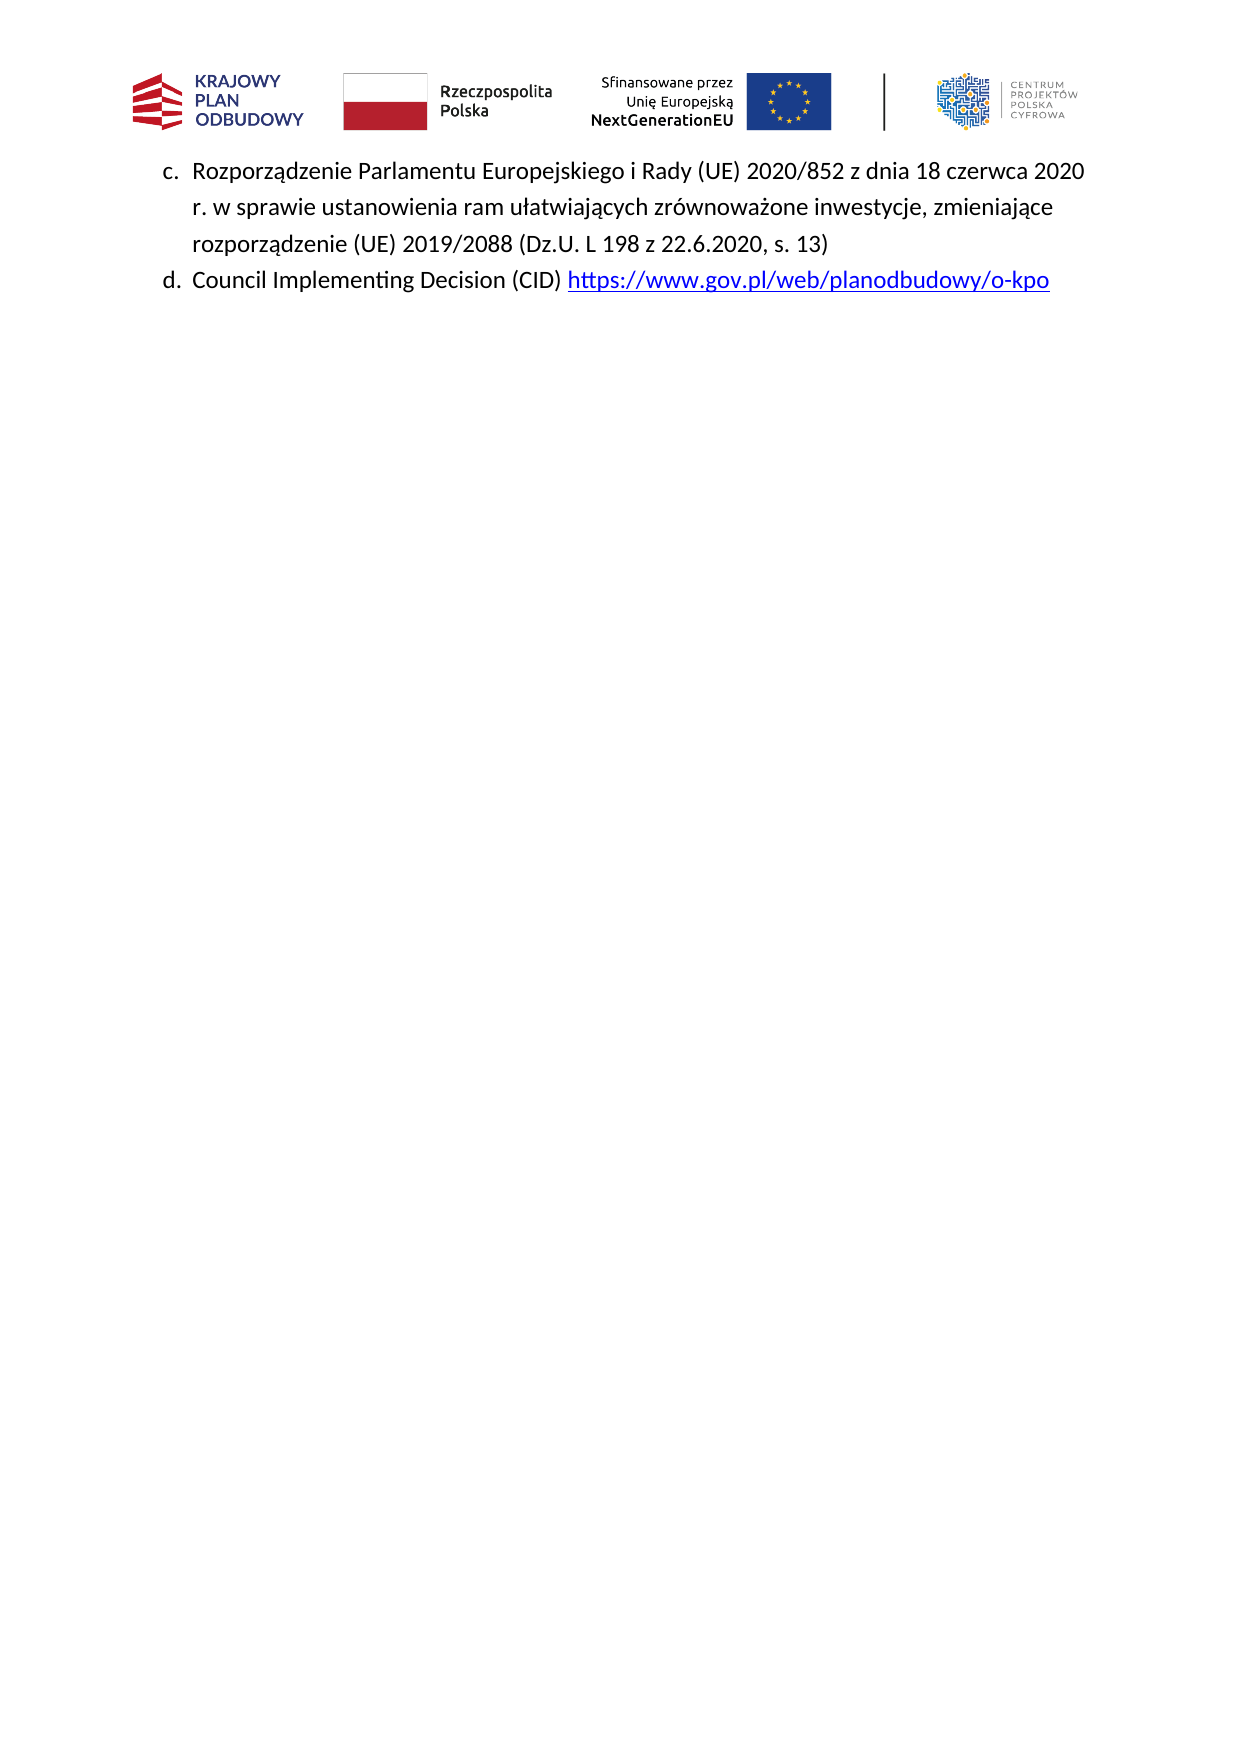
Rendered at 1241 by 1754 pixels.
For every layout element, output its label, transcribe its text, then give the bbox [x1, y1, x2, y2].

list Rozporządzenie Parlamentu Europejskiego i Rady (UE) 2020/852 z dnia 18 czerwca 2020 r. w sprawie ustanowienia ram ułatwiających zrównoważone inwestycje, zmieniające rozporządzenie (UE) 2019/2088 (Dz.U. L 198 z 22.6.2020, s. 13) [162, 155, 1093, 258]
picture [132, 73, 1078, 131]
list Council Implementing Decision (CID) https://www.gov.pl/web/planodbudowy/o-kpo [162, 264, 1093, 295]
